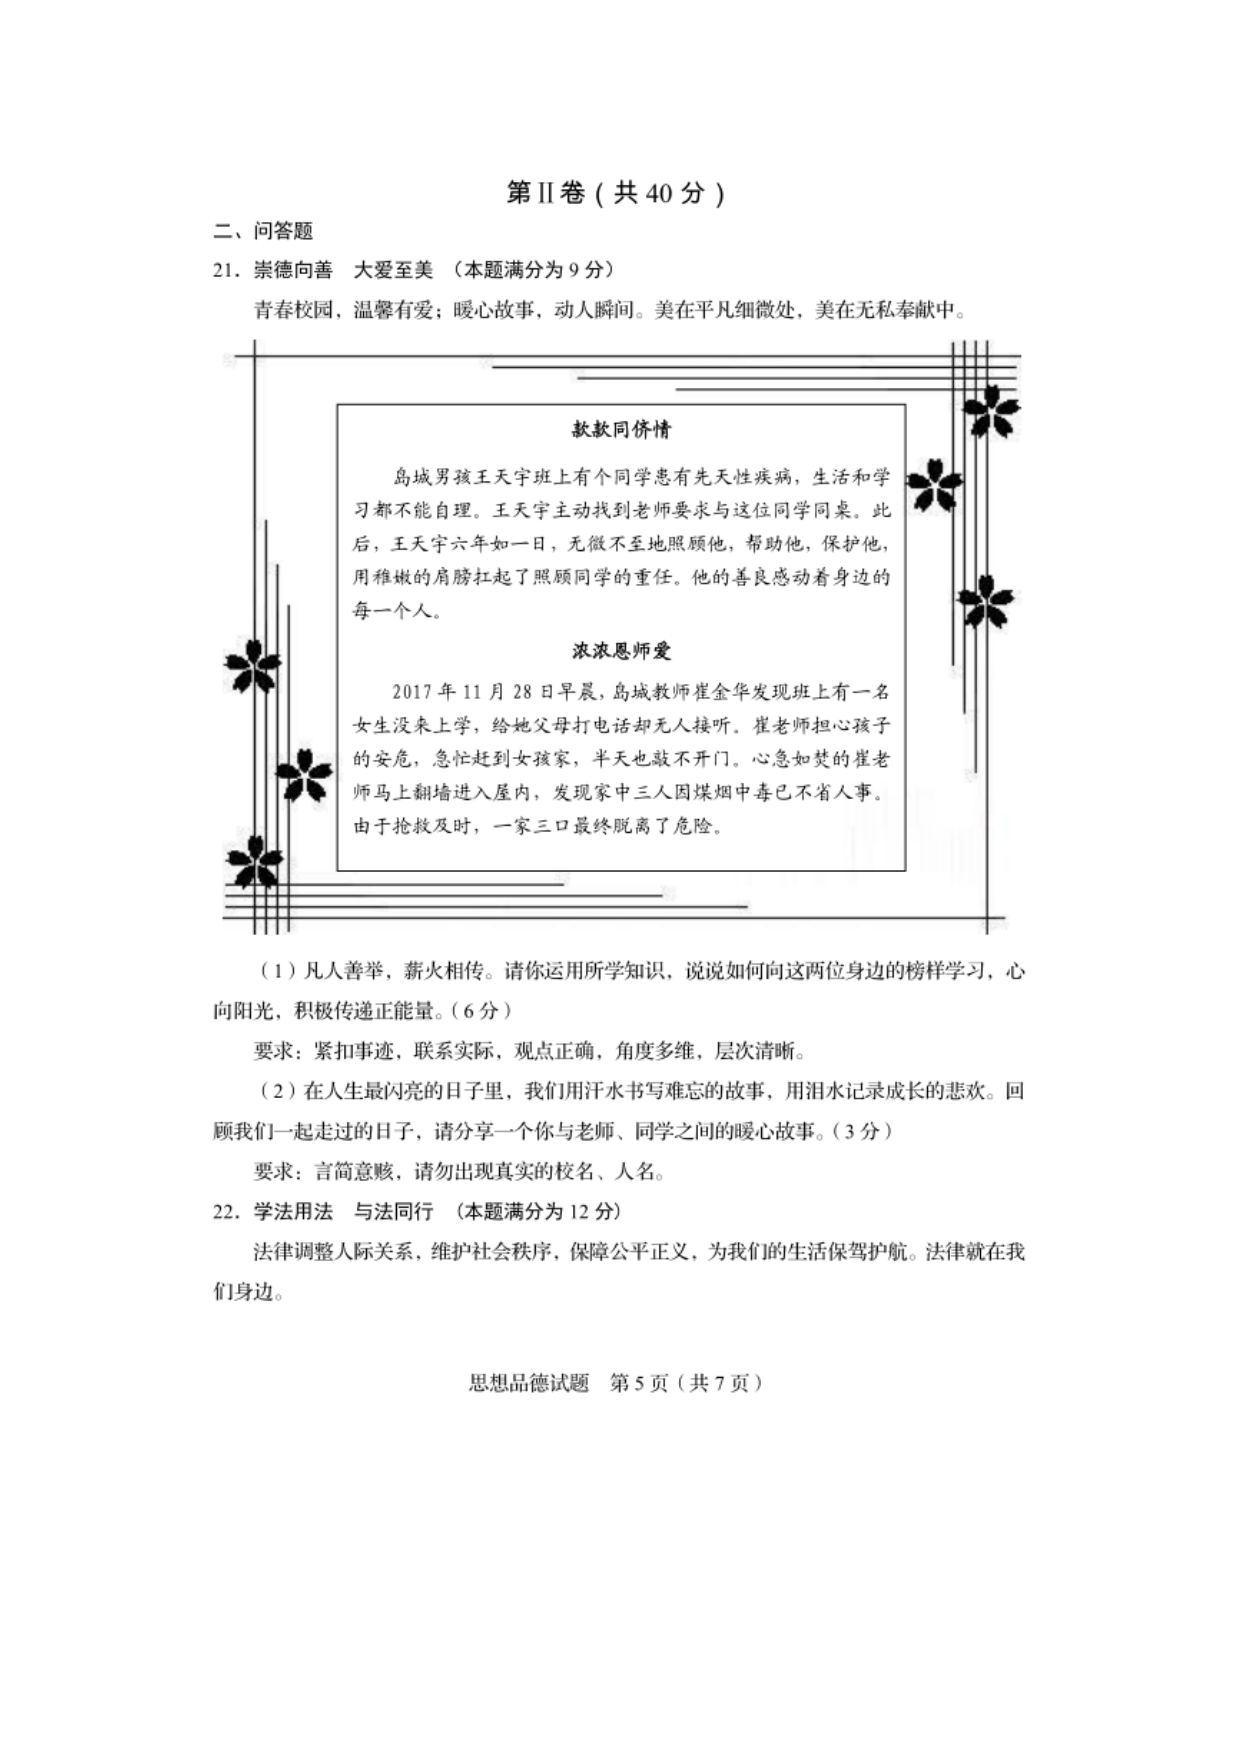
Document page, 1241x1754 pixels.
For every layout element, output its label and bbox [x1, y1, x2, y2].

picture [187, 162, 1053, 1417]
